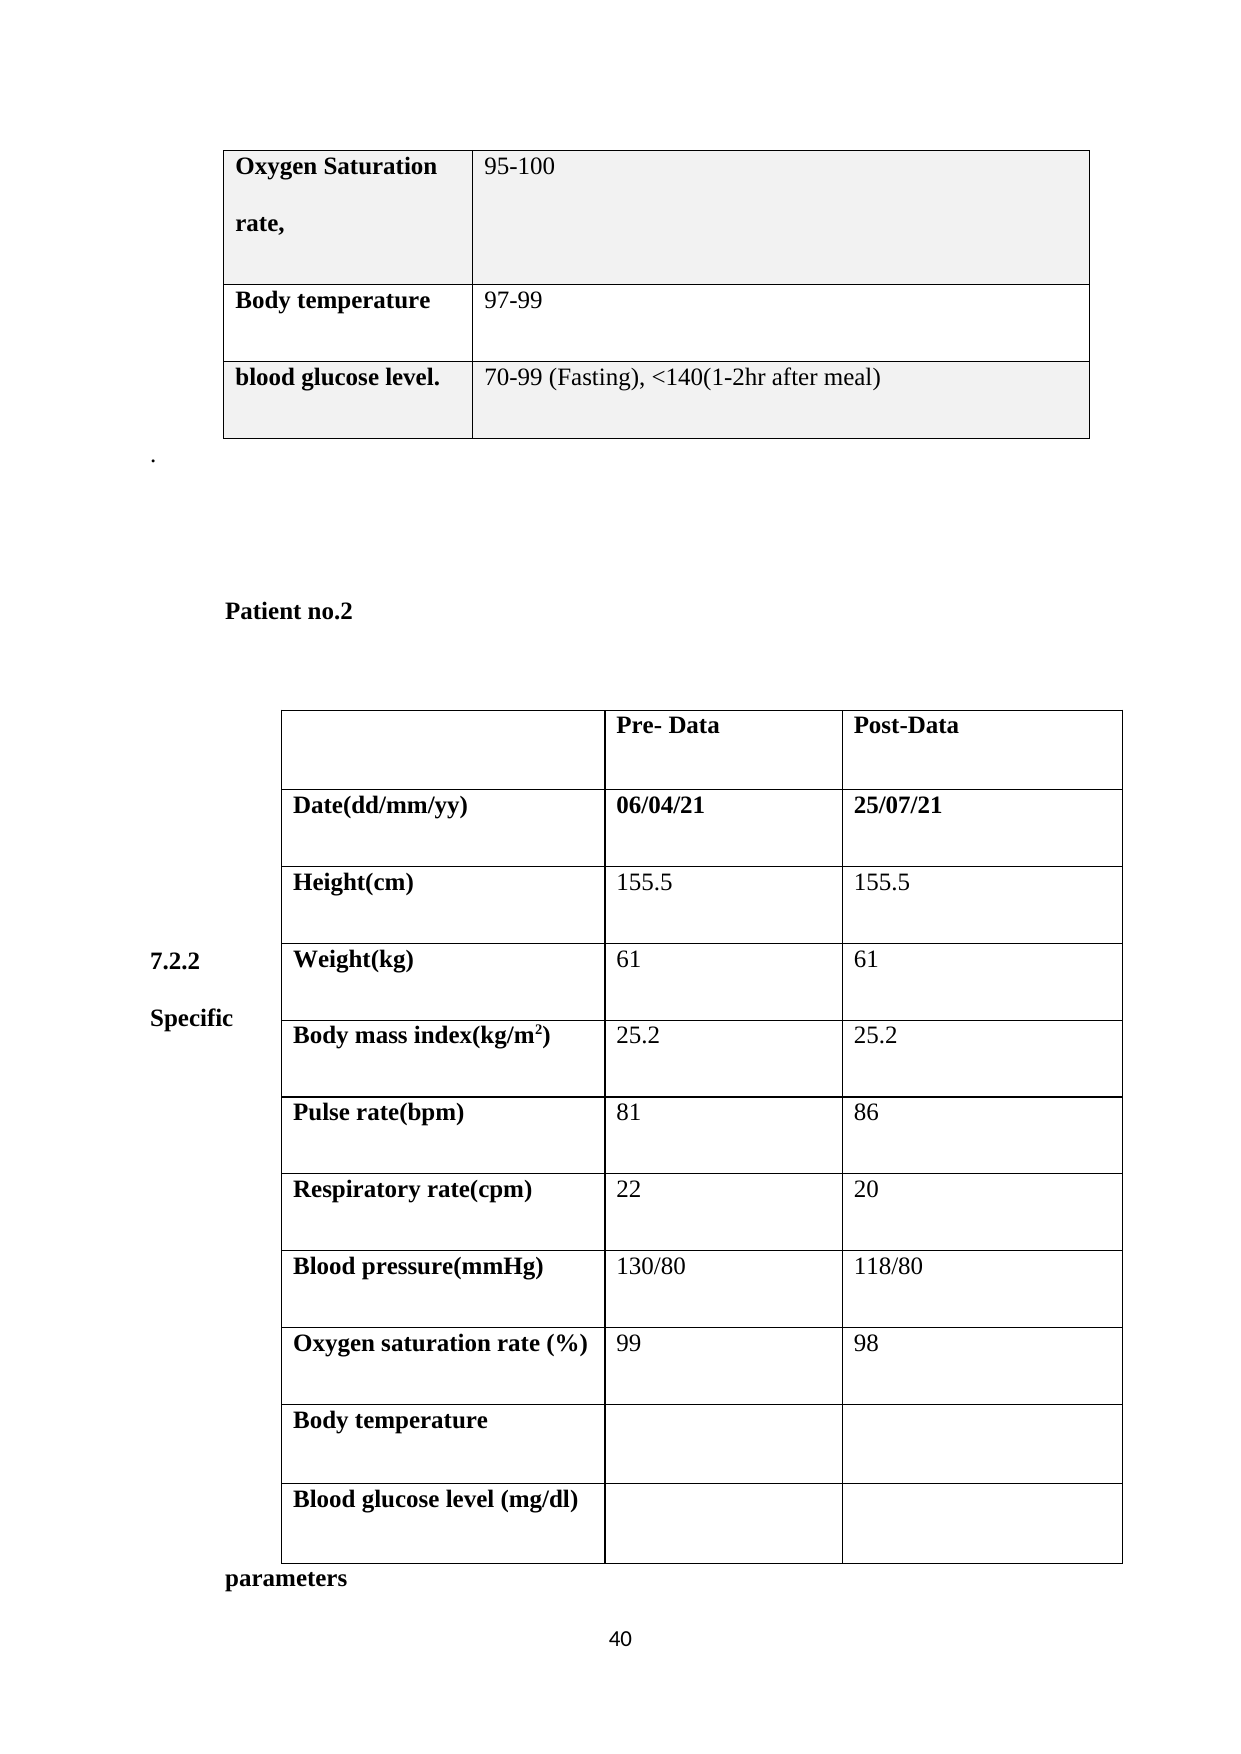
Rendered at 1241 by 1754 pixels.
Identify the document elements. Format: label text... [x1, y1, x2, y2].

list Specific parameters [150, 946, 1090, 1592]
table_cell 25/07/21 [843, 790, 1122, 866]
table_cell 61 [606, 944, 842, 1019]
table_cell [843, 1484, 1122, 1562]
table_cell Respiratory rate(cpm) [282, 1174, 604, 1250]
table_cell 81 [606, 1098, 842, 1173]
table_cell 99 [606, 1328, 842, 1404]
table_cell Oxygen saturation rate (%) [282, 1328, 604, 1404]
table_cell 25.2 [843, 1021, 1122, 1096]
table_cell 155.5 [843, 867, 1122, 943]
table_cell 20 [843, 1174, 1122, 1250]
table_cell 61 [843, 944, 1122, 1019]
table_header [282, 711, 604, 789]
table_cell Blood pressure(mmHg) [282, 1251, 604, 1327]
table_cell Oxygen Saturation rate, [224, 151, 472, 284]
table_cell Weight(kg) [282, 944, 604, 1019]
table_cell 95-100 [473, 151, 1089, 284]
table_cell 118/80 [843, 1251, 1122, 1327]
table_cell [843, 1405, 1122, 1483]
table_cell 70-99 (Fasting), <140(1-2hr after meal) [473, 362, 1089, 438]
table_cell 130/80 [606, 1251, 842, 1327]
table_cell 25.2 [606, 1021, 842, 1096]
table_cell Height(cm) [282, 867, 604, 943]
table_cell Body temperature [224, 285, 472, 361]
table_cell Blood glucose level (mg/dl) [282, 1484, 604, 1562]
table_cell [606, 1405, 842, 1483]
text . [150, 439, 1090, 468]
table_cell [606, 1484, 842, 1562]
table_cell Body temperature [282, 1405, 604, 1483]
table_header Post-Data [843, 711, 1122, 789]
table_cell blood glucose level. [224, 362, 472, 438]
table_cell 86 [843, 1098, 1122, 1173]
table_cell 98 [843, 1328, 1122, 1404]
table_header Pre- Data [606, 711, 842, 789]
table_cell Date(dd/mm/yy) [282, 790, 604, 866]
table_cell 22 [606, 1174, 842, 1250]
table_cell Pulse rate(bpm) [282, 1098, 604, 1173]
text Patient no.2 [150, 596, 1090, 624]
table_cell 155.5 [606, 867, 842, 943]
table_cell 97-99 [473, 285, 1089, 361]
table_cell Body mass index(kg/m2) [282, 1021, 604, 1096]
table_cell 06/04/21 [606, 790, 842, 866]
